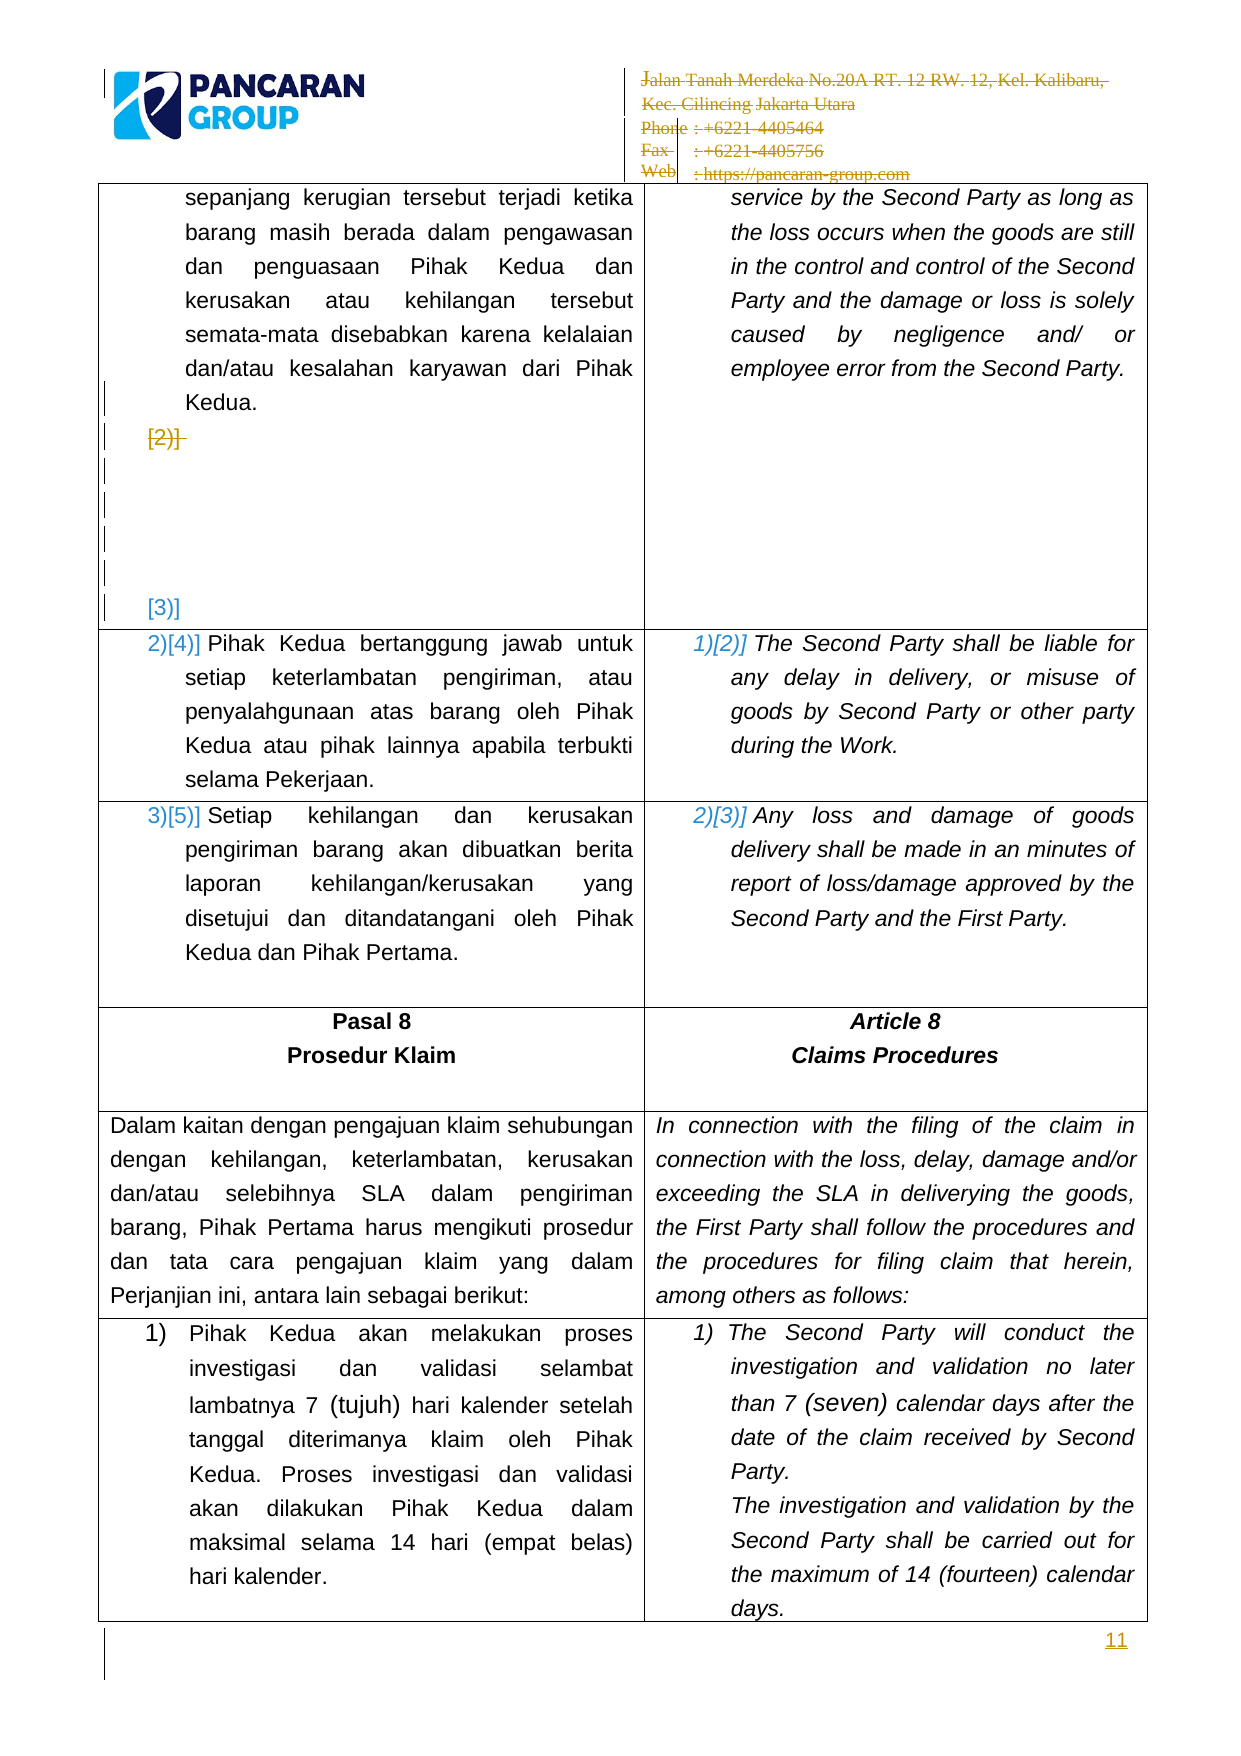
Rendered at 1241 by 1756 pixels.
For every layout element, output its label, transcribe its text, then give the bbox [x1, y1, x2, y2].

picture [112, 70, 365, 141]
table_cell Pihak Kedua bertanggung jawab untuk setiap keterlambatan pengiriman, atau penyalahgunaan atas barang oleh Pihak Kedua atau pihak lainnya apabila terbukti selama Pekerjaan. [99, 630, 644, 801]
table_cell In connection with the filing of the claim in connection with the loss, delay, damage and/or exceeding the SLA in deliverying the goods, the First Party shall follow the procedures and the procedures for filing claim that herein, among others as follows: [645, 1112, 1147, 1317]
table_cell Setiap kehilangan dan kerusakan pengiriman barang akan dibuatkan berita laporan kehilangan/kerusakan yang disetujui dan ditandatangani oleh Pihak Kedua dan Pihak Pertama. [99, 802, 644, 1007]
table_cell Article 8 Claims Procedures [645, 1008, 1147, 1111]
table_cell The Second Party shall be liable for any delay in delivery, or misuse of goods by Second Party or other party during the Work. [645, 630, 1147, 801]
table_cell Any loss and damage of goods delivery shall be made in an minutes of report of loss/damage approved by the Second Party and the First Party. [645, 802, 1147, 1007]
table_cell Dalam kaitan dengan pengajuan klaim sehubungan dengan kehilangan, keterlambatan, kerusakan dan/atau selebihnya SLA dalam pengiriman barang, Pihak Pertama harus mengikuti prosedur dan tata cara pengajuan klaim yang dalam Perjanjian ini, antara lain sebagai berikut: [99, 1112, 644, 1317]
table_cell Pasal 8 Prosedur Klaim [99, 1008, 644, 1111]
